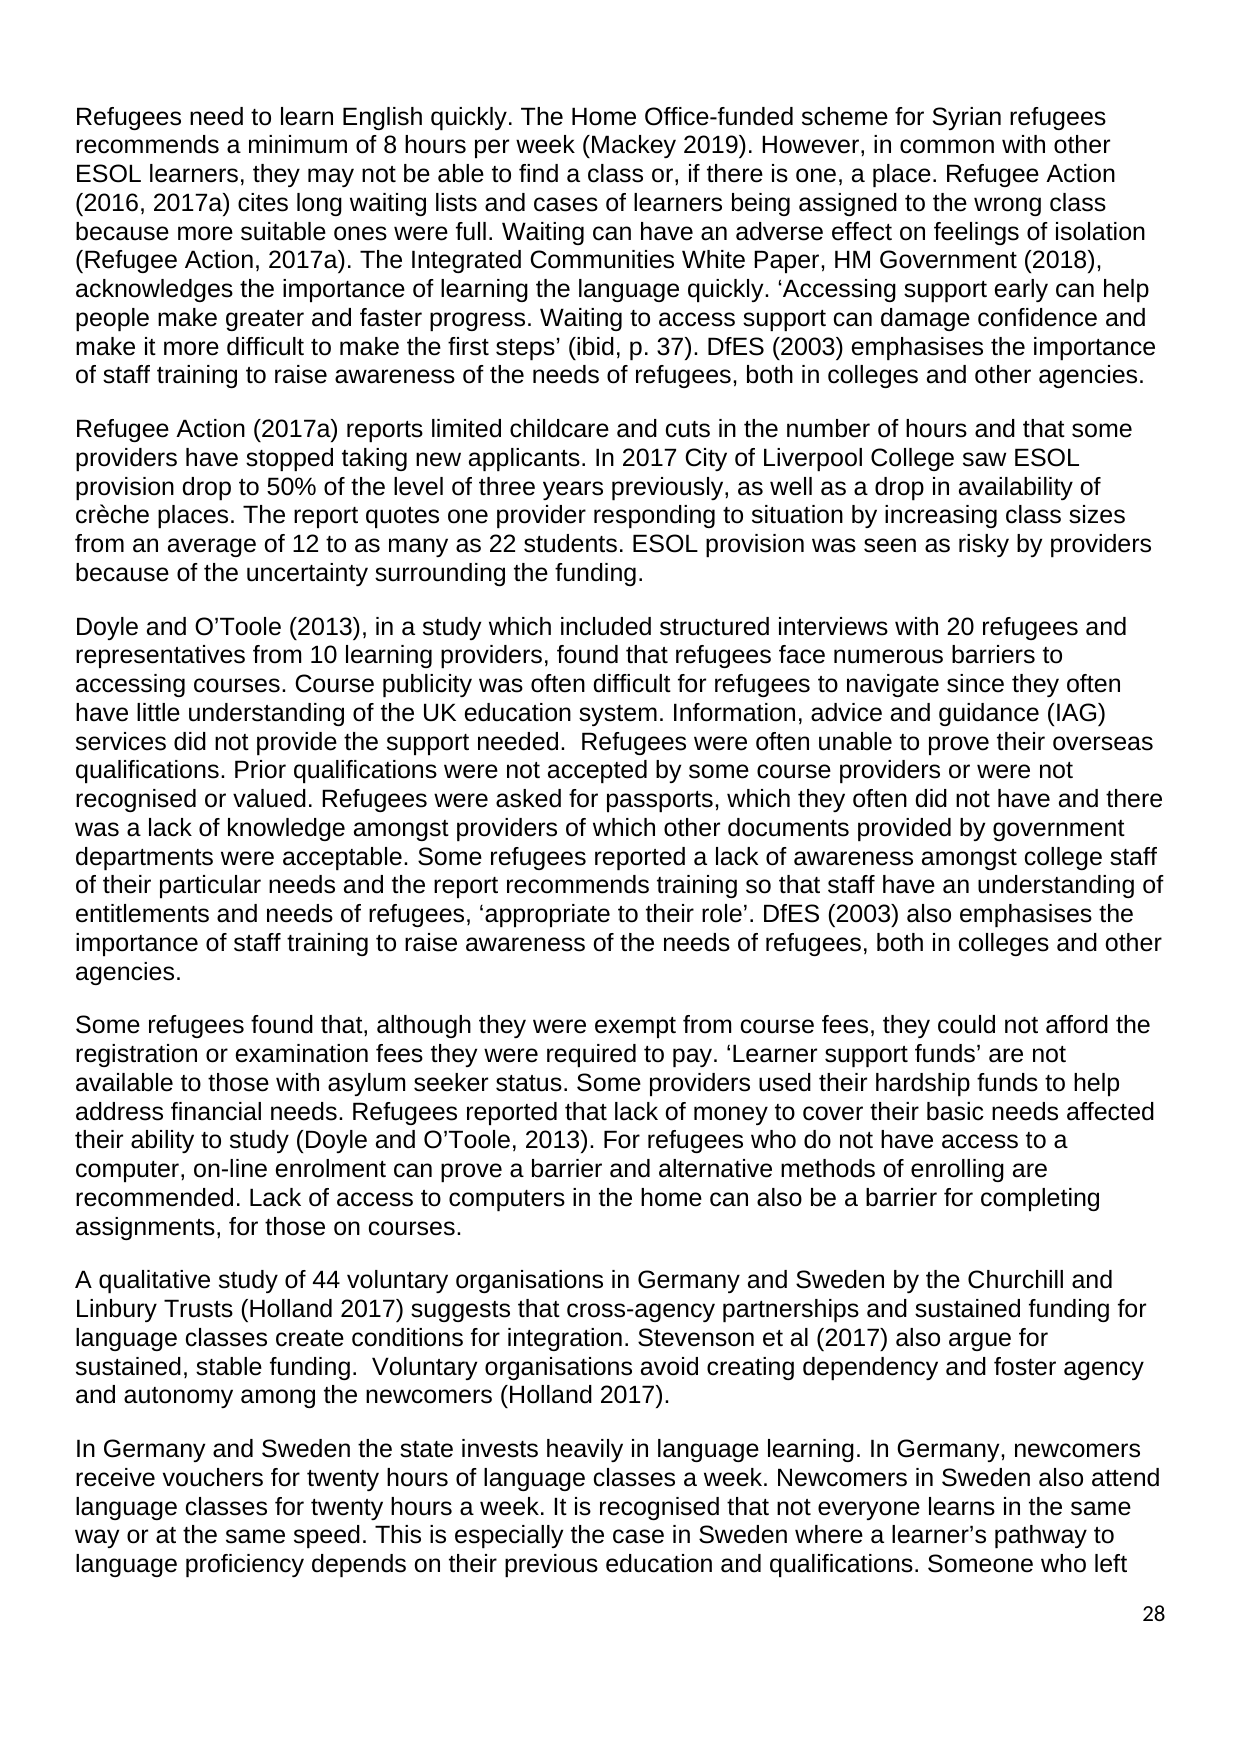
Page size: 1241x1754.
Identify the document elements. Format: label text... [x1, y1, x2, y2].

text Refugee Action (2017a) reports limited childcare and cuts in the number of hours and that some providers have stopped taking new applicants. In 2017 City of Liverpool College saw ESOL provision drop to 50% of the level of three years previously, as well as a drop in availability of crèche places. The report quotes one provider responding to situation by increasing class sizes from an average of 12 to as many as 22 students. ESOL provision was seen as risky by providers because of the uncertainty surrounding the funding. [75, 414, 1165, 587]
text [75, 1434, 1165, 1578]
text A qualitative study of 44 voluntary organisations in Germany and Sweden by the Churchill and Linbury Trusts (Holland 2017) suggests that cross-agency partnerships and sustained funding for language classes create conditions for integration. Stevenson et al (2017) also argue for sustained, stable funding. Voluntary organisations avoid creating dependency and foster agency and autonomy among the newcomers (Holland 2017). [75, 1266, 1165, 1409]
text Some refugees found that, although they were exempt from course fees, they could not afford the registration or examination fees they were required to pay. ‘Learner support funds’ are not available to those with asylum seeker status. Some providers used their hardship funds to help address financial needs. Refugees reported that lack of money to cover their basic needs affected their ability to study (Doyle and O’Toole, 2013). For refugees who do not have access to a computer, on-line enrolment can prove a barrier and alternative methods of enrolling are recommended. Lack of access to computers in the home can also be a barrier for completing assignments, for those on courses. [75, 1011, 1165, 1241]
text Doyle and O’Toole (2013), in a study which included structured interviews with 20 refugees and representatives from 10 learning providers, found that refugees face numerous barriers to accessing courses. Course publicity was often difficult for refugees to navigate since they often have little understanding of the UK education system. Information, advice and guidance (IAG) services did not provide the support needed. Refugees were often unable to prove their overseas qualifications. Prior qualifications were not accepted by some course providers or were not recognised or valued. Refugees were asked for passports, which they often did not have and there was a lack of knowledge amongst providers of which other documents provided by government departments were acceptable. Some refugees reported a lack of awareness amongst college staff of their particular needs and the report recommends training so that staff have an understanding of entitlements and needs of refugees, ‘appropriate to their role’. DfES (2003) also emphasises the importance of staff training to raise awareness of the needs of refugees, both in colleges and other agencies. [75, 612, 1165, 986]
text Refugees need to learn English quickly. The Home Office-funded scheme for Syrian refugees recommends a minimum of 8 hours per week (Mackey 2019). However, in common with other ESOL learners, they may not be able to find a class or, if there is one, a place. Refugee Action (2016, 2017a) cites long waiting lists and cases of learners being assigned to the wrong class because more suitable ones were full. Waiting can have an adverse effect on feelings of isolation (Refugee Action, 2017a). The Integrated Communities White Paper, HM Government (2018), acknowledges the importance of learning the language quickly. ‘Accessing support early can help people make greater and faster progress. Waiting to access support can damage confidence and make it more difficult to make the first steps’ (ibid, p. 37). DfES (2003) emphasises the importance of staff training to raise awareness of the needs of refugees, both in colleges and other agencies. [75, 102, 1165, 389]
